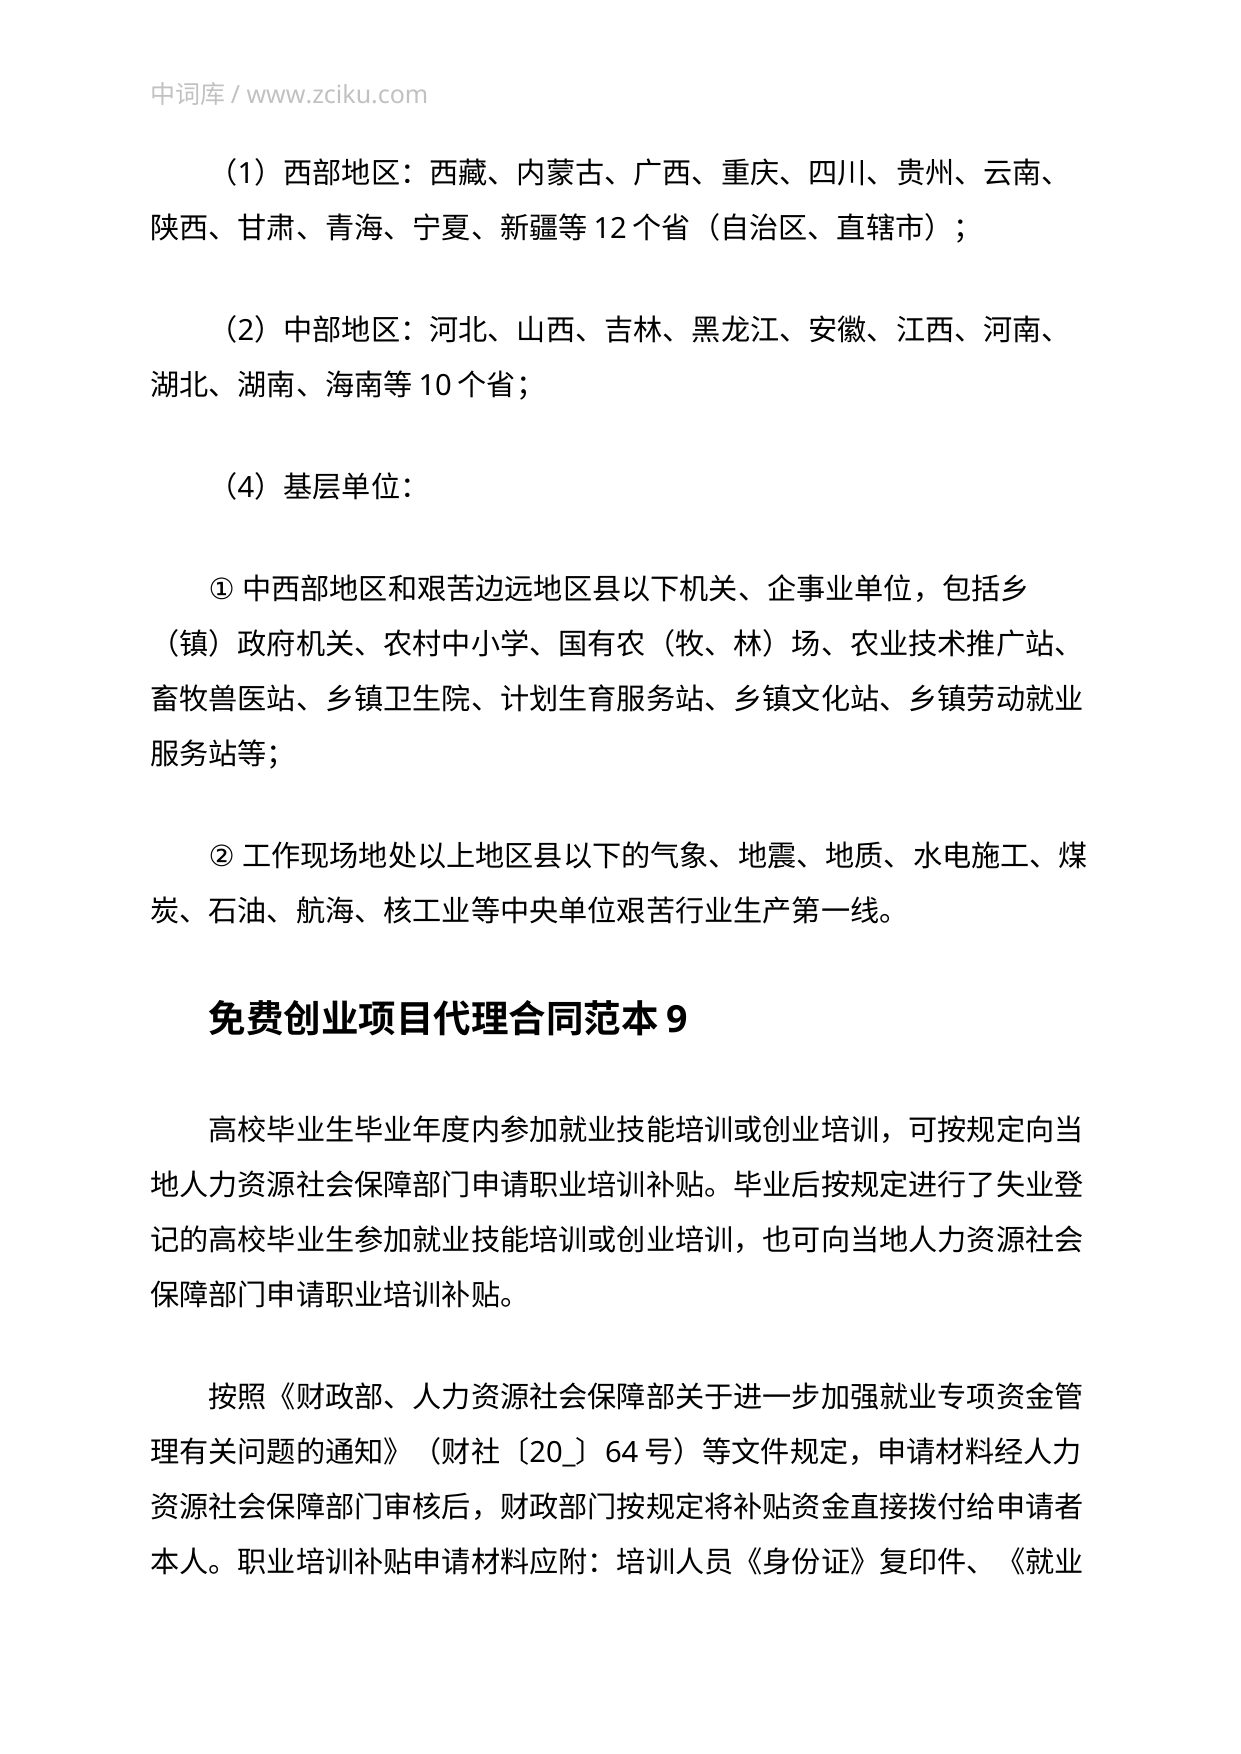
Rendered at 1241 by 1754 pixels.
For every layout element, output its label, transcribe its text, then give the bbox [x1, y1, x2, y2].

text （2）中部地区：河北、山西、吉林、黑龙江、安徽、江西、河南、湖北、湖南、海南等10个省； [150, 307, 1090, 404]
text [150, 1373, 1090, 1580]
text 免费创业项目代理合同范本9 [150, 989, 1090, 1044]
text ① 中西部地区和艰苦边远地区县以下机关、企事业单位，包括乡（镇）政府机关、农村中小学、国有农（牧、林）场、农业技术推广站、畜牧兽医站、乡镇卫生院、计划生育服务站、乡镇文化站、乡镇劳动就业服务站等； [150, 566, 1090, 773]
text （1）西部地区：西藏、内蒙古、广西、重庆、四川、贵州、云南、陕西、甘肃、青海、宁夏、新疆等12个省（自治区、直辖市）； [150, 150, 1090, 247]
text ② 工作现场地处以上地区县以下的气象、地震、地质、水电施工、煤炭、石油、航海、核工业等中央单位艰苦行业生产第一线。 [150, 832, 1090, 930]
text 高校毕业生毕业年度内参加就业技能培训或创业培训，可按规定向当地人力资源社会保障部门申请职业培训补贴。毕业后按规定进行了失业登记的高校毕业生参加就业技能培训或创业培训，也可向当地人力资源社会保障部门申请职业培训补贴。 [150, 1107, 1090, 1314]
text （4）基层单位： [150, 464, 1090, 506]
